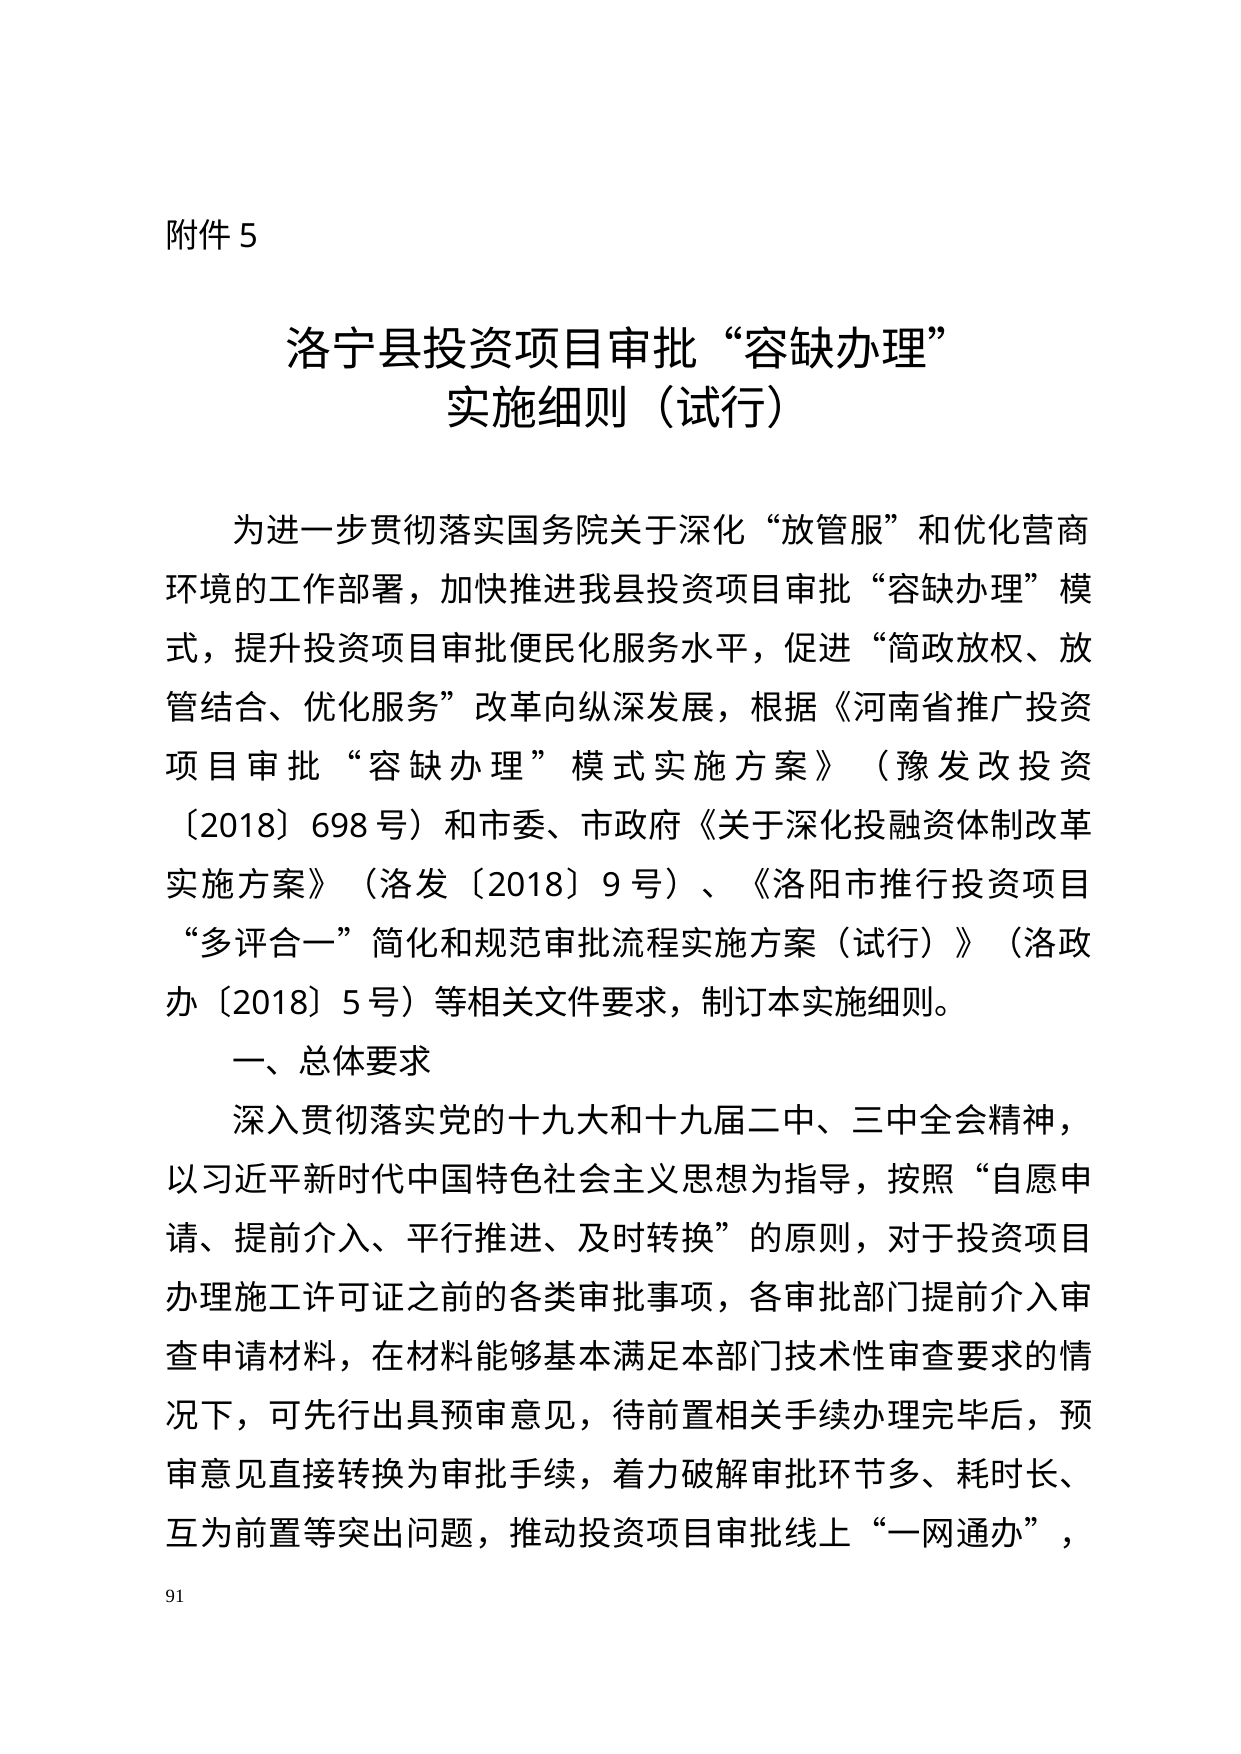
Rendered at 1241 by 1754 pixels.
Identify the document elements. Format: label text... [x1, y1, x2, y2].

text 洛宁县投资项目审批“容缺办理” [165, 319, 1092, 378]
text 实施细则（试行） [165, 378, 1092, 437]
text 附件5 [165, 201, 1092, 260]
text 为进一步贯彻落实国务院关于深化“放管服”和优化营商环境的工作部署，加快推进我县投资项目审批“容缺办理”模式，提升投资项目审批便民化服务水平，促进“简政放权、放管结合、优化服务”改革向纵深发展，根据《河南省推广投资项目审批“容缺办理”模式实施方案》（豫发改投资〔2018〕698号）和市委、市政府《关于深化投融资体制改革实施方案》（洛发〔2018〕9号）、《洛阳市推行投资项目“多评合一”简化和规范审批流程实施方案（试行）》（洛政办〔2018〕5号）等相关文件要求，制订本实施细则。 [165, 496, 1092, 1026]
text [165, 1085, 1092, 1557]
text 一、总体要求 [165, 1026, 1092, 1085]
